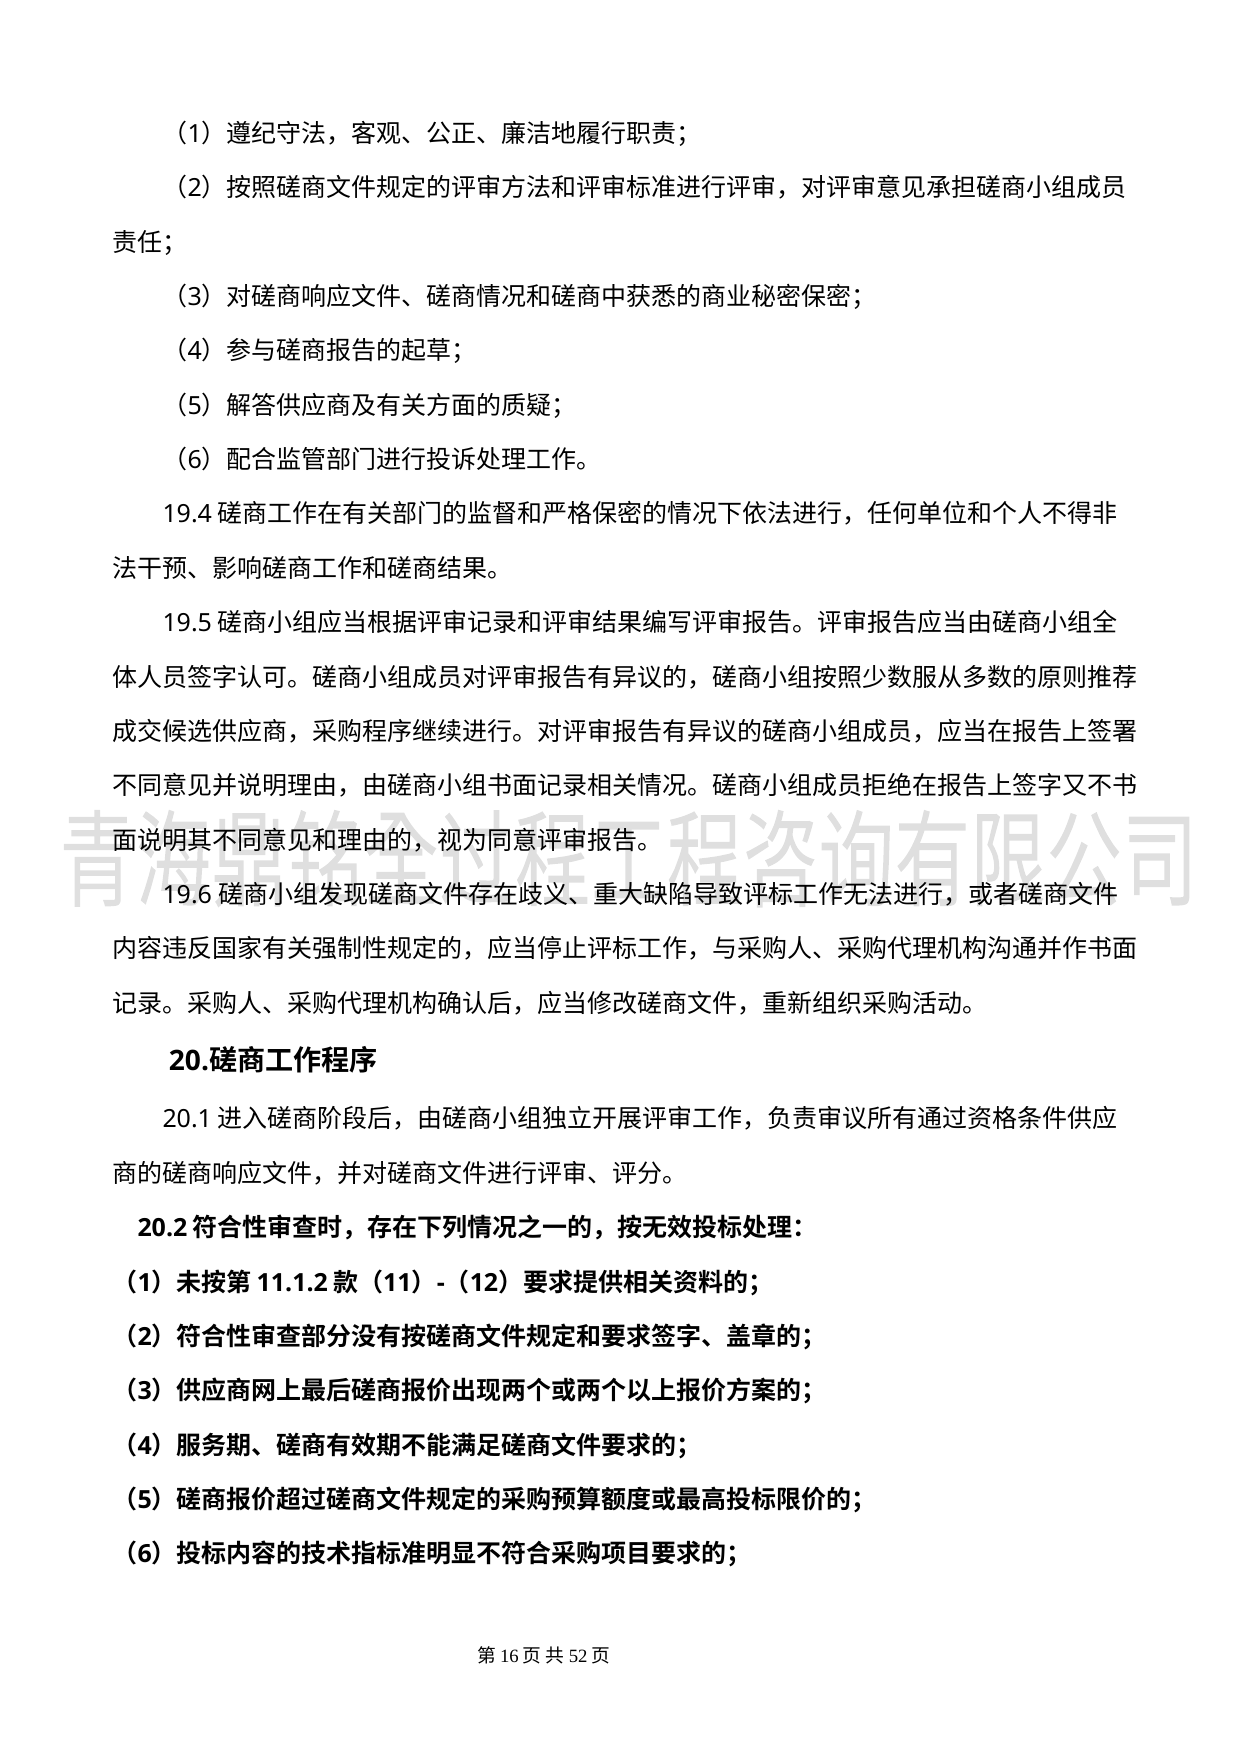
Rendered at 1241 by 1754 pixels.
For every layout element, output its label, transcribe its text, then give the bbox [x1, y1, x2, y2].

text （3）供应商网上最后磋商报价出现两个或两个以上报价方案的； [112, 1371, 1142, 1407]
text （5）解答供应商及有关方面的质疑； [112, 385, 1142, 421]
text 20.2符合性审查时，存在下列情况之一的，按无效投标处理： [112, 1208, 1142, 1244]
text （6）投标内容的技术指标准明显不符合采购项目要求的； [112, 1534, 1142, 1570]
text （1）遵纪守法，客观、公正、廉洁地履行职责； [112, 113, 1142, 149]
text （2）符合性审查部分没有按磋商文件规定和要求签字、盖章的； [112, 1316, 1142, 1353]
text （4）服务期、磋商有效期不能满足磋商文件要求的； [112, 1425, 1142, 1461]
text 19.6 磋商小组发现磋商文件存在歧义、重大缺陷导致评标工作无法进行，或者磋商文件内容违反国家有关强制性规定的，应当停止评标工作，与采购人、采购代理机构沟通并作书面记录。采购人、采购代理机构确认后，应当修改磋商文件，重新组织采购活动。 [112, 874, 1142, 1019]
text 19.4磋商工作在有关部门的监督和严格保密的情况下依法进行，任何单位和个人不得非法干预、影响磋商工作和磋商结果。 [112, 494, 1142, 584]
text 20.磋商工作程序 [112, 1038, 1142, 1078]
text （1）未按第11.1.2款（11）-（12）要求提供相关资料的； [112, 1262, 1142, 1298]
text 19.5磋商小组应当根据评审记录和评审结果编写评审报告。评审报告应当由磋商小组全体人员签字认可。磋商小组成员对评审报告有异议的，磋商小组按照少数服从多数的原则推荐成交候选供应商，采购程序继续进行。对评审报告有异议的磋商小组成员，应当在报告上签署不同意见并说明理由，由磋商小组书面记录相关情况。磋商小组成员拒绝在报告上签字又不书面说明其不同意见和理由的，视为同意评审报告。 [112, 603, 1142, 856]
text （6）配合监管部门进行投诉处理工作。 [112, 439, 1142, 476]
text （2）按照磋商文件规定的评审方法和评审标准进行评审，对评审意见承担磋商小组成员责任； [112, 168, 1142, 258]
text （5）磋商报价超过磋商文件规定的采购预算额度或最高投标限价的； [112, 1479, 1142, 1516]
text （3）对磋商响应文件、磋商情况和磋商中获悉的商业秘密保密； [112, 276, 1142, 313]
text 20.1进入磋商阶段后，由磋商小组独立开展评审工作，负责审议所有通过资格条件供应商的磋商响应文件，并对磋商文件进行评审、评分。 [112, 1099, 1142, 1189]
text （4）参与磋商报告的起草； [112, 331, 1142, 367]
